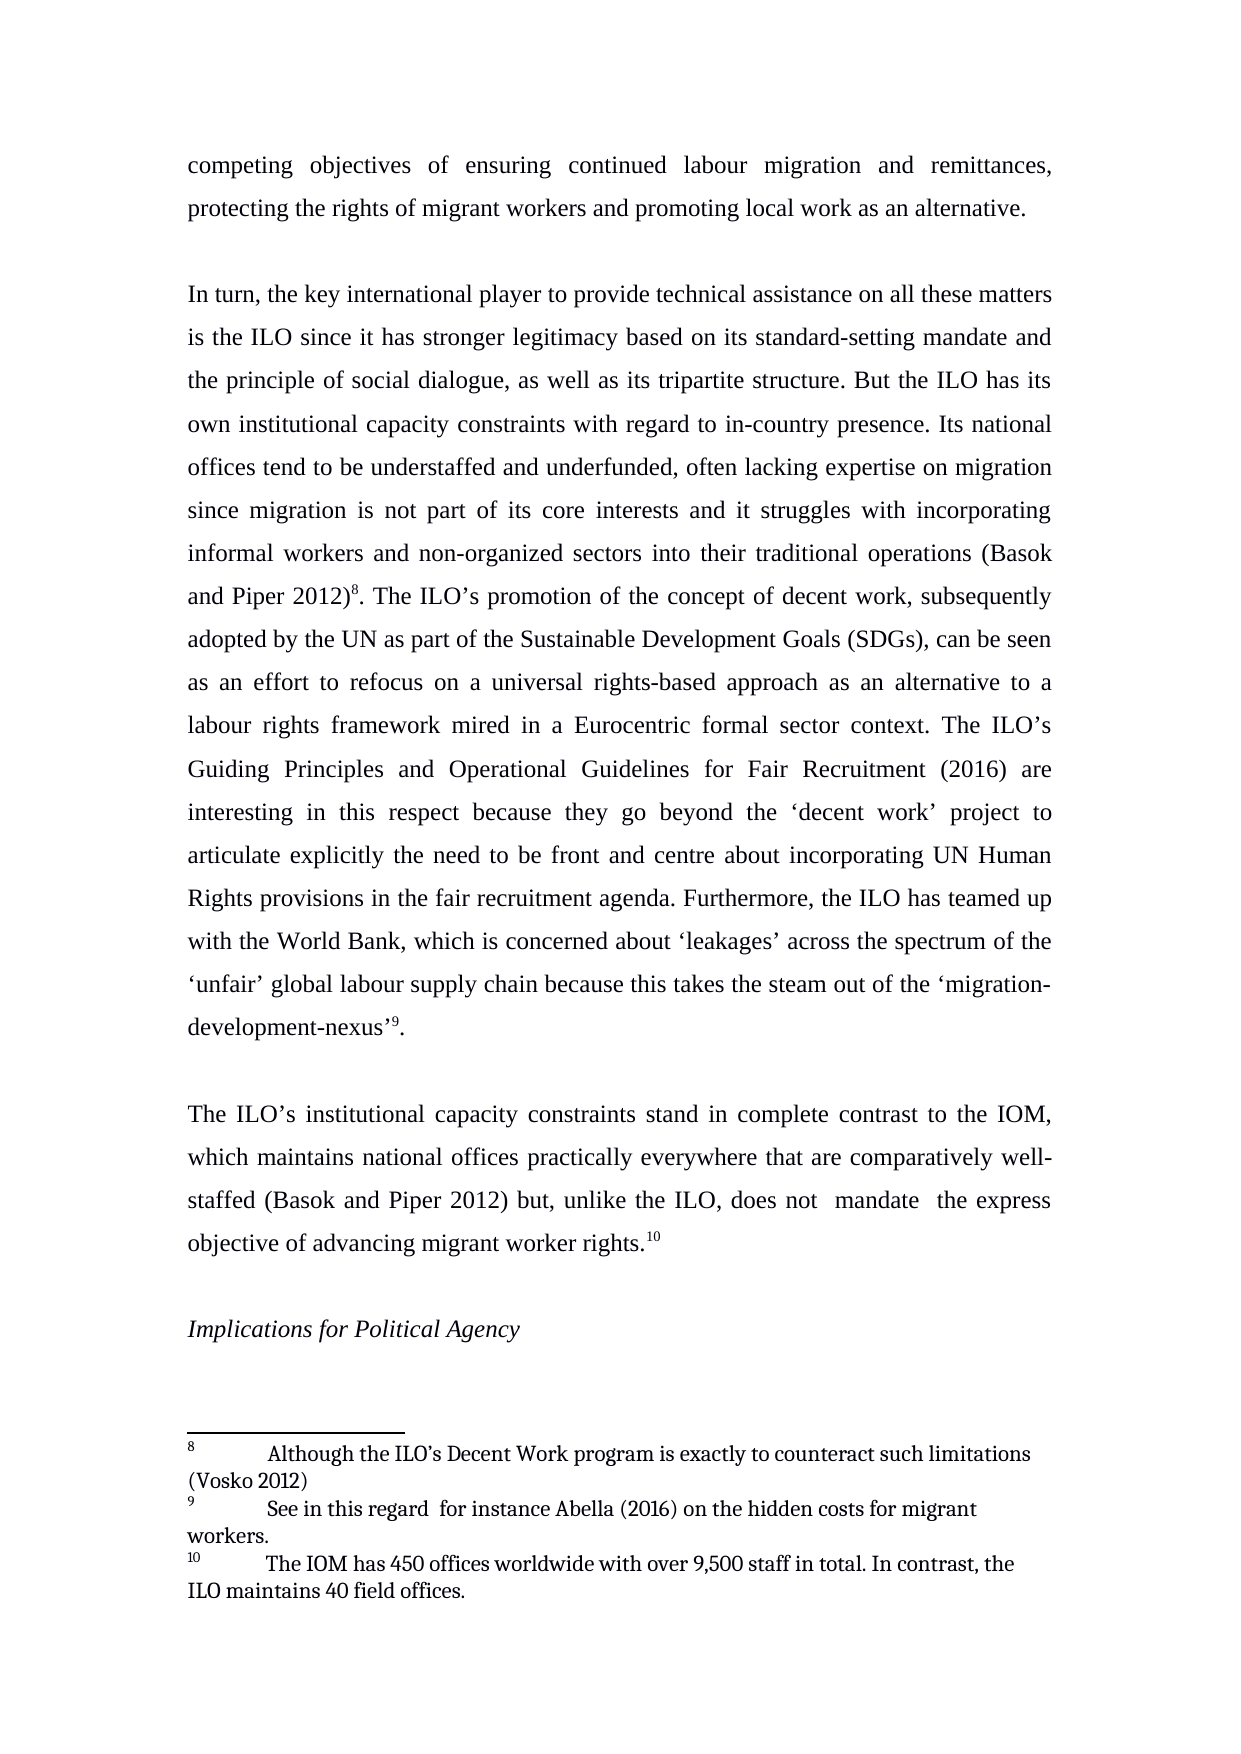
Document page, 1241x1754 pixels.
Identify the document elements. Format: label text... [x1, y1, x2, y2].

text The ILO’s institutional capacity constraints stand in complete contrast to the IOM, which maintains national offices practically everywhere that are comparatively well-staffed (Basok and Piper 2012) but, unlike the ILO, does not mandate the express objective of advancing migrant worker rights. [187, 1099, 1053, 1257]
text In turn, the key international player to provide technical assistance on all these matters is the ILO since it has stronger legitimacy based on its standard-setting mandate and the principle of social dialogue, as well as its tripartite structure. But the ILO has its own institutional capacity constraints with regard to in-country presence. Its national offices tend to be understaffed and underfunded, often lacking expertise on migration since migration is not part of its core interests and it struggles with incorporating informal workers and non-organized sectors into their traditional operations (Basok and Piper 2012). The ILO’s promotion of the concept of decent work, subsequently adopted by the UN as part of the Sustainable Development Goals (SDGs), can be seen as an effort to refocus on a universal rights-based approach as an alternative to a labour rights framework mired in a Eurocentric formal sector context. The ILO’s Guiding Principles and Operational Guidelines for Fair Recruitment (2016) are interesting in this respect because they go beyond the ‘decent work’ project to articulate explicitly the need to be front and centre about incorporating UN Human Rights provisions in the fair recruitment agenda. Furthermore, the ILO has teamed up with the World Bank, which is concerned about ‘leakages’ across the spectrum of the ‘unfair’ global labour supply chain because this takes the steam out of the ‘migration-development-nexus’. [187, 279, 1053, 1041]
text Implications for Political Agency [187, 1314, 1053, 1343]
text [187, 150, 1053, 222]
